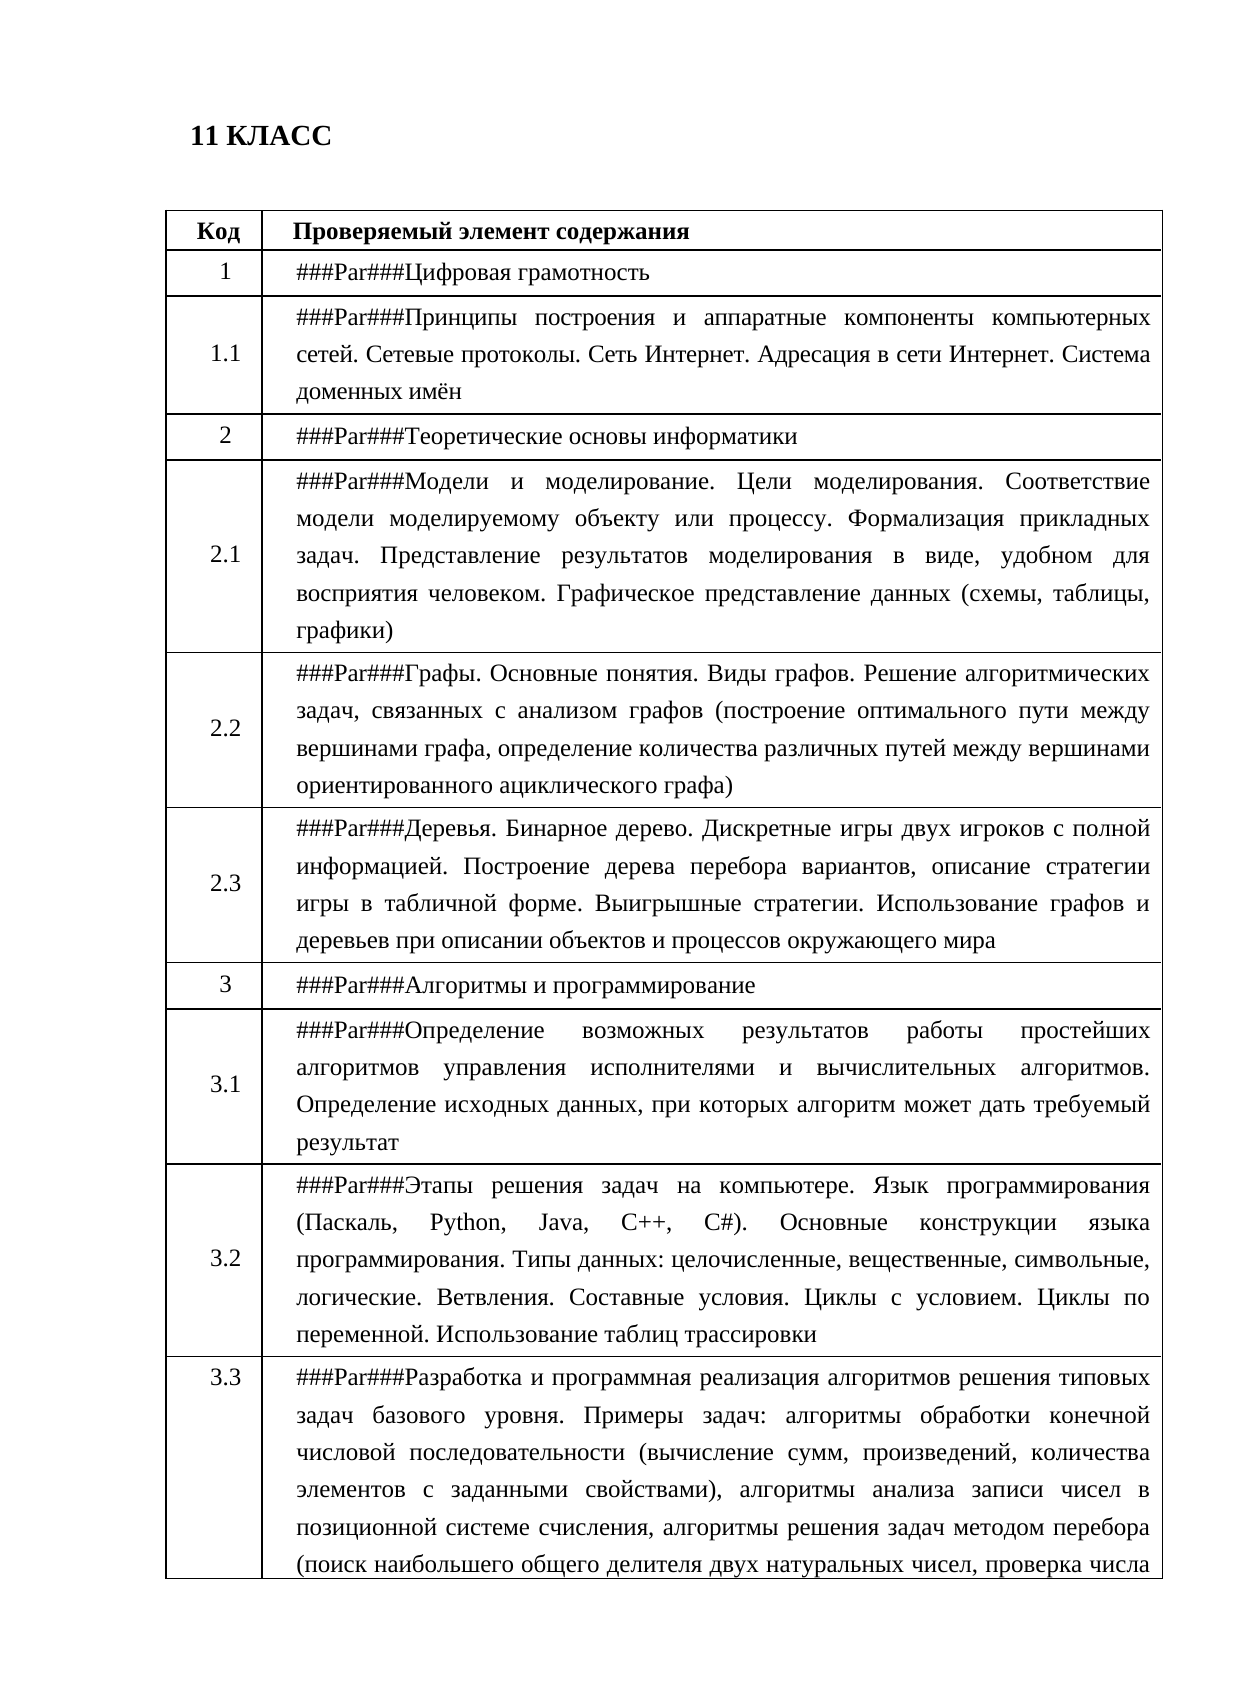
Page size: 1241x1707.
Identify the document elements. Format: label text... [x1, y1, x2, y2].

table_cell 1.1 [167, 297, 261, 413]
table_cell ###Par###Принципы построения и аппаратные компоненты компьютерных сетей. Сетевые протоколы. Сеть Интернет. Адресация в сети Интернет. Система доменных имён [263, 295, 1162, 413]
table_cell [263, 1356, 1162, 1578]
table_cell ###Par###Определение возможных результатов работы простейших алгоритмов управления исполнителями и вычислительных алгоритмов. Определение исходных данных, при которых алгоритм может дать требуемый результат [263, 1008, 1162, 1163]
table_cell 1 [167, 251, 261, 295]
table_cell ###Par###Алгоритмы и программирование [263, 962, 1162, 1008]
table_cell 2 [167, 415, 261, 459]
table_header Код [167, 211, 261, 249]
table_cell ###Par###Теоретические основы информатики [263, 413, 1162, 459]
table_header Проверяемый элемент содержания [263, 211, 1162, 249]
table_cell ###Par###Цифровая грамотность [263, 249, 1162, 295]
table_cell 3.2 [167, 1165, 261, 1356]
table_cell ###Par###Графы. Основные понятия. Виды графов. Решение алгоритмических задач, связанных с анализом графов (построение оптимального пути между вершинами графа, определение количества различных путей между вершинами ориентированного ациклического графа) [263, 651, 1162, 807]
table_cell ###Par###Модели и моделирование. Цели моделирования. Соответствие модели моделируемому объекту или процессу. Формализация прикладных задач. Представление результатов моделирования в виде, удобном для восприятия человеком. Графическое представление данных (схемы, таблицы, графики) [263, 459, 1162, 651]
table_cell 3.3 [167, 1357, 261, 1578]
table_cell 2.3 [167, 808, 261, 962]
table_cell 2.2 [167, 653, 261, 807]
table_cell ###Par###Этапы решения задач на компьютере. Язык программирования (Паскаль, Python, Java, C++, C#). Основные конструкции языка программирования. Типы данных: целочисленные, вещественные, символьные, логические. Ветвления. Составные условия. Циклы с условием. Циклы по переменной. Использование таблиц трассировки [263, 1163, 1162, 1356]
table_cell 2.1 [167, 461, 261, 651]
table_cell 3.1 [167, 1010, 261, 1163]
table_cell ###Par###Деревья. Бинарное дерево. Дискретные игры двух игроков с полной информацией. Построение дерева перебора вариантов, описание стратегии игры в табличной форме. Выигрышные стратегии. Использование графов и деревьев при описании объектов и процессов окружающего мира [263, 807, 1162, 962]
table_cell 3 [167, 963, 261, 1008]
text 11 КЛАСС [190, 118, 1152, 152]
